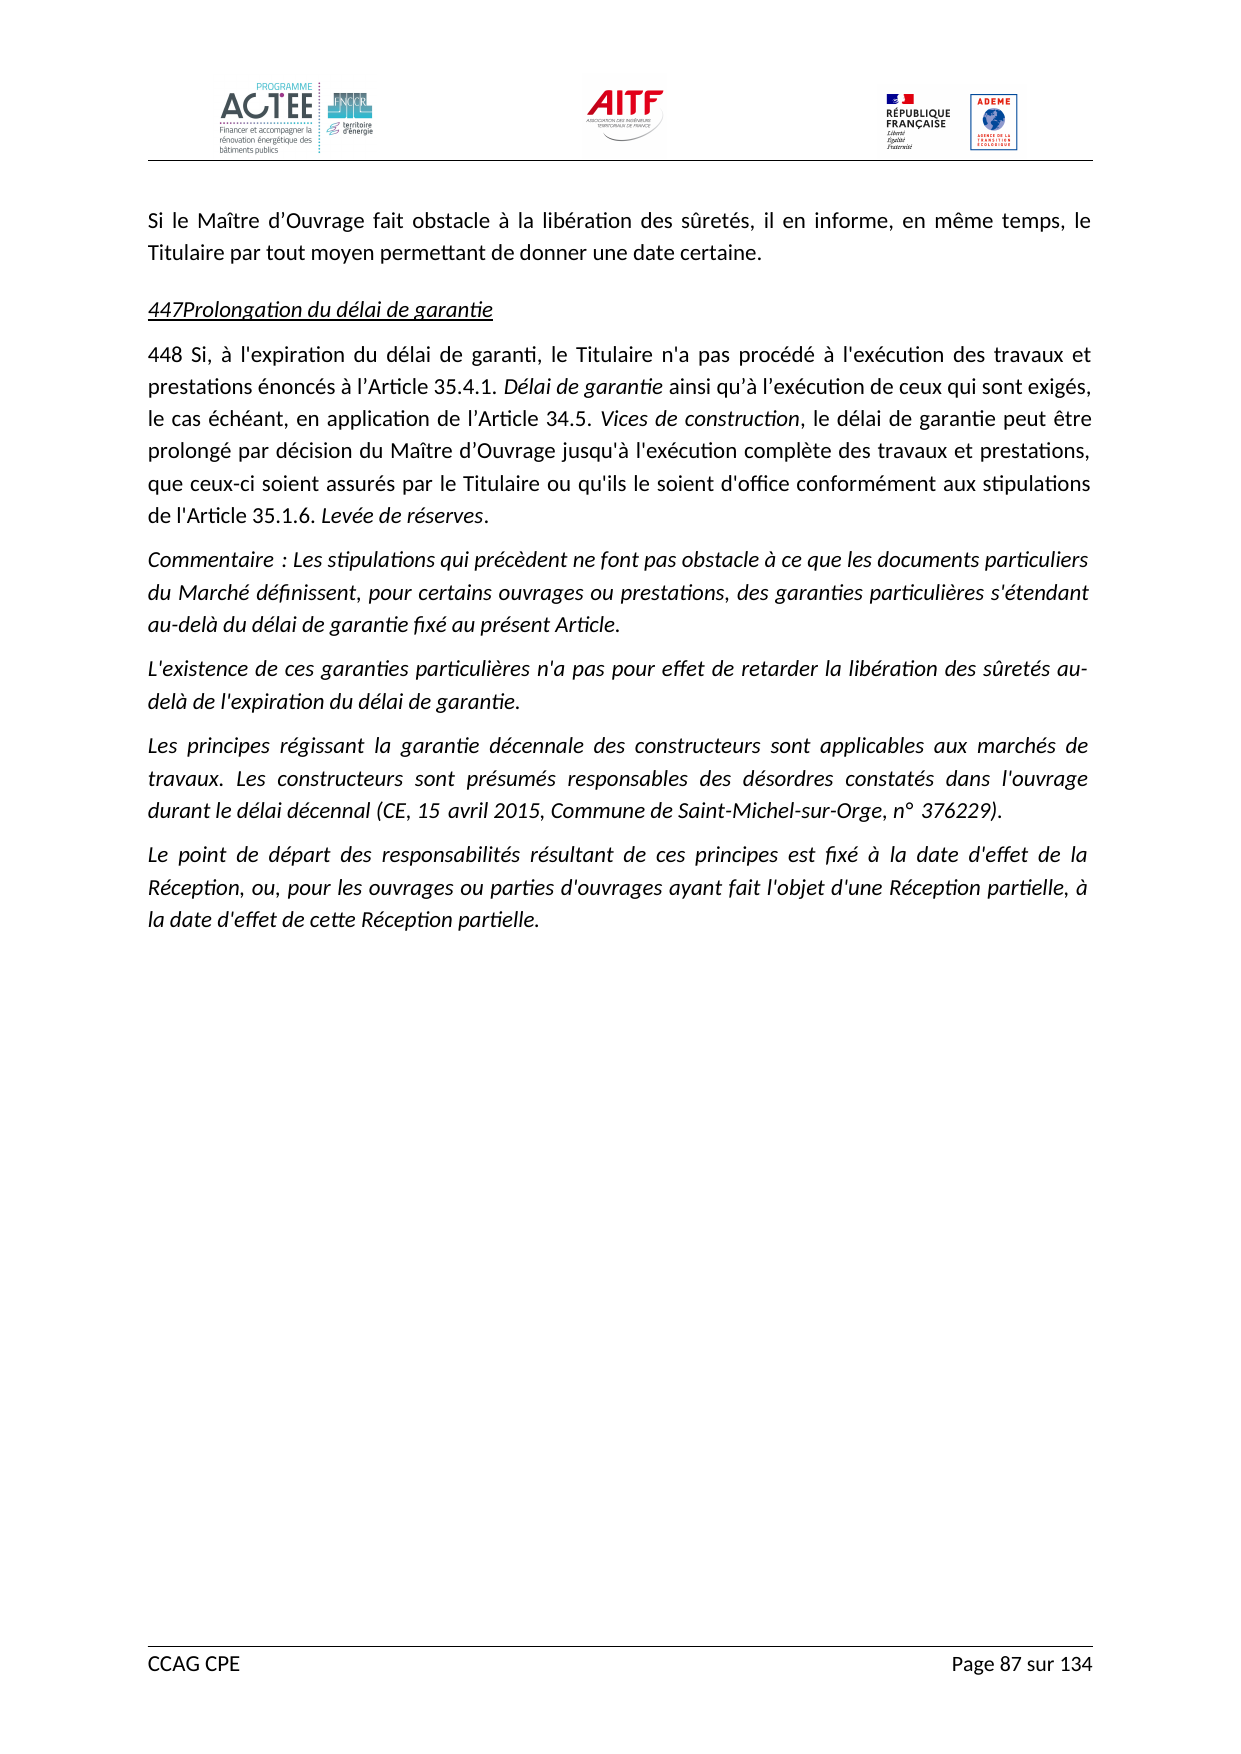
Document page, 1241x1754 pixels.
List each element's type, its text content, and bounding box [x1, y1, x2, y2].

picture [582, 73, 667, 159]
text L'existence de ces garanties particulières n'a pas pour effet de retarder la libération des sûretés au-delà de l'expiration du délai de garantie. [148, 654, 1093, 715]
text Le point de départ des responsabilités résultant de ces principes est fixé à la date d'effet de la Réception, ou, pour les ouvrages ou parties d'ouvrages ayant fait l'objet d'une Réception partielle, à la date d'effet de cette Réception partielle. [148, 841, 1093, 933]
text Les principes régissant la garantie décennale des constructeurs sont applicables aux marchés de travaux. Les constructeurs sont présumés responsables des désordres constatés dans l'ouvrage durant le délai décennal (CE, 15 avril 2015, Commune de Saint-Michel-sur-Orge, n° 376229). [148, 731, 1093, 824]
text Si, à l'expiration du délai de garanti, le Titulaire n'a pas procédé à l'exécution des travaux et prestations énoncés à l’Article 35.4.1. Délai de garantie ainsi qu’à l’exécution de ceux qui sont exigés, le cas échéant, en application de l’Article 34.5. Vices de construction, le délai de garantie peut être prolongé par décision du Maître d’Ouvrage jusqu'à l'exécution complète des travaux et prestations, que ceux-ci soient assurés par le Titulaire ou qu'ils le soient d'office conformément aux stipulations de l'Article 35.1.6. Levée de réserves. [148, 340, 1093, 529]
picture [877, 84, 1027, 159]
picture [213, 74, 377, 159]
subtitle Prolongation du délai de garantie [148, 295, 1093, 323]
text Si le Maître d’Ouvrage fait obstacle à la libération des sûretés, il en informe, en même temps, le Titulaire par tout moyen permettant de donner une date certaine. [148, 206, 1093, 266]
text Commentaire : Les stipulations qui précèdent ne font pas obstacle à ce que les documents particuliers du Marché définissent, pour certains ouvrages ou prestations, des garanties particulières s'étendant au-delà du délai de garantie fixé au présent Article. [148, 546, 1093, 638]
